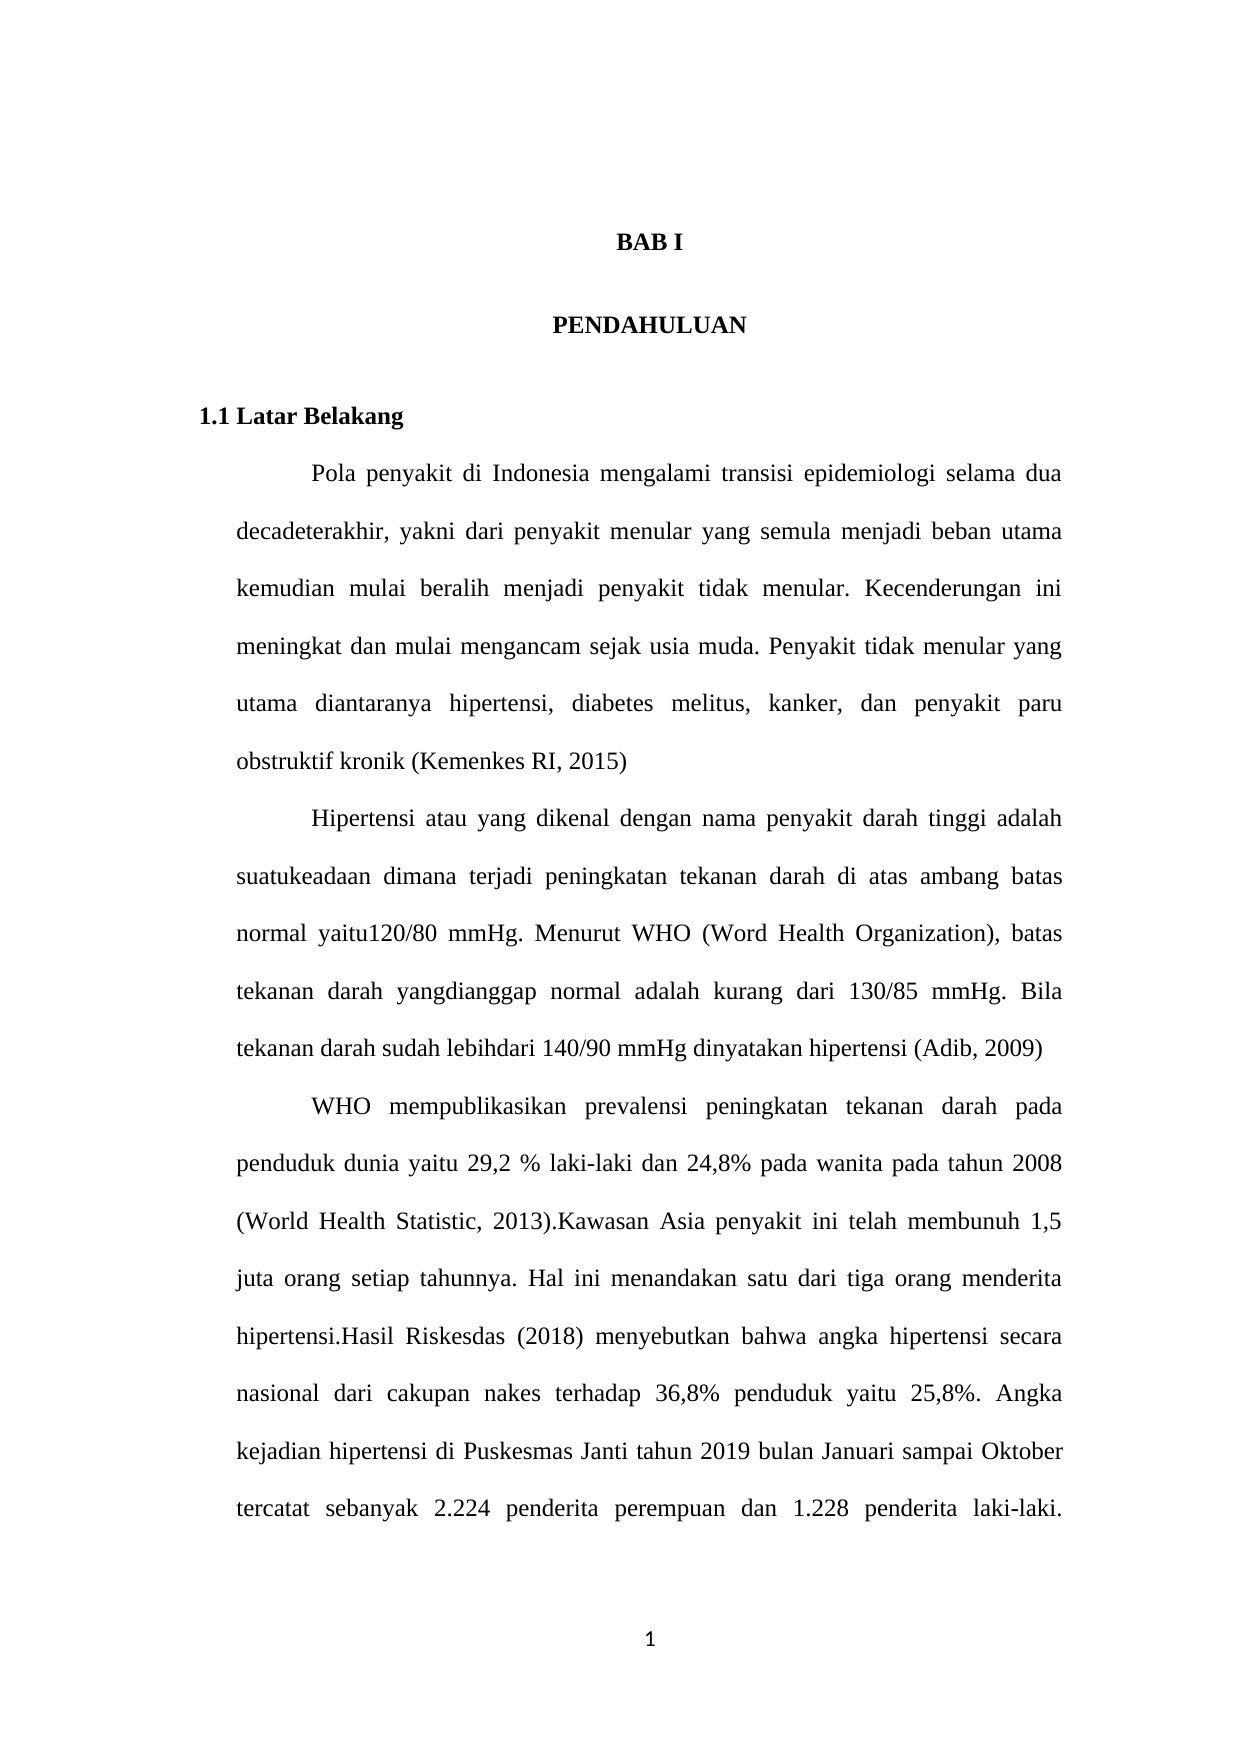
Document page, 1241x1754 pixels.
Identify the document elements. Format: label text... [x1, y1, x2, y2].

subtitle PENDAHULUAN [236, 310, 1063, 339]
text Hipertensi atau yang dikenal dengan nama penyakit darah tinggi adalah suatukeadaan dimana terjadi peningkatan tekanan darah di atas ambang batas normal yaitu120/80 mmHg. Menurut WHO (Word Health Organization), batas tekanan darah yangdianggap normal adalah kurang dari 130/85 mmHg. Bila tekanan darah sudah lebihdari 140/90 mmHg dinyatakan hipertensi (Adib, 2009) [236, 803, 1063, 1062]
subtitle BAB I [236, 227, 1063, 256]
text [236, 1091, 1063, 1522]
list Latar Belakang [199, 401, 1063, 429]
text Pola penyakit di Indonesia mengalami transisi epidemiologi selama dua decadeterakhir, yakni dari penyakit menular yang semula menjadi beban utama kemudian mulai beralih menjadi penyakit tidak menular. Kecenderungan ini meningkat dan mulai mengancam sejak usia muda. Penyakit tidak menular yang utama diantaranya hipertensi, diabetes melitus, kanker, dan penyakit paru obstruktif kronik (Kemenkes RI, 2015) [236, 458, 1063, 774]
